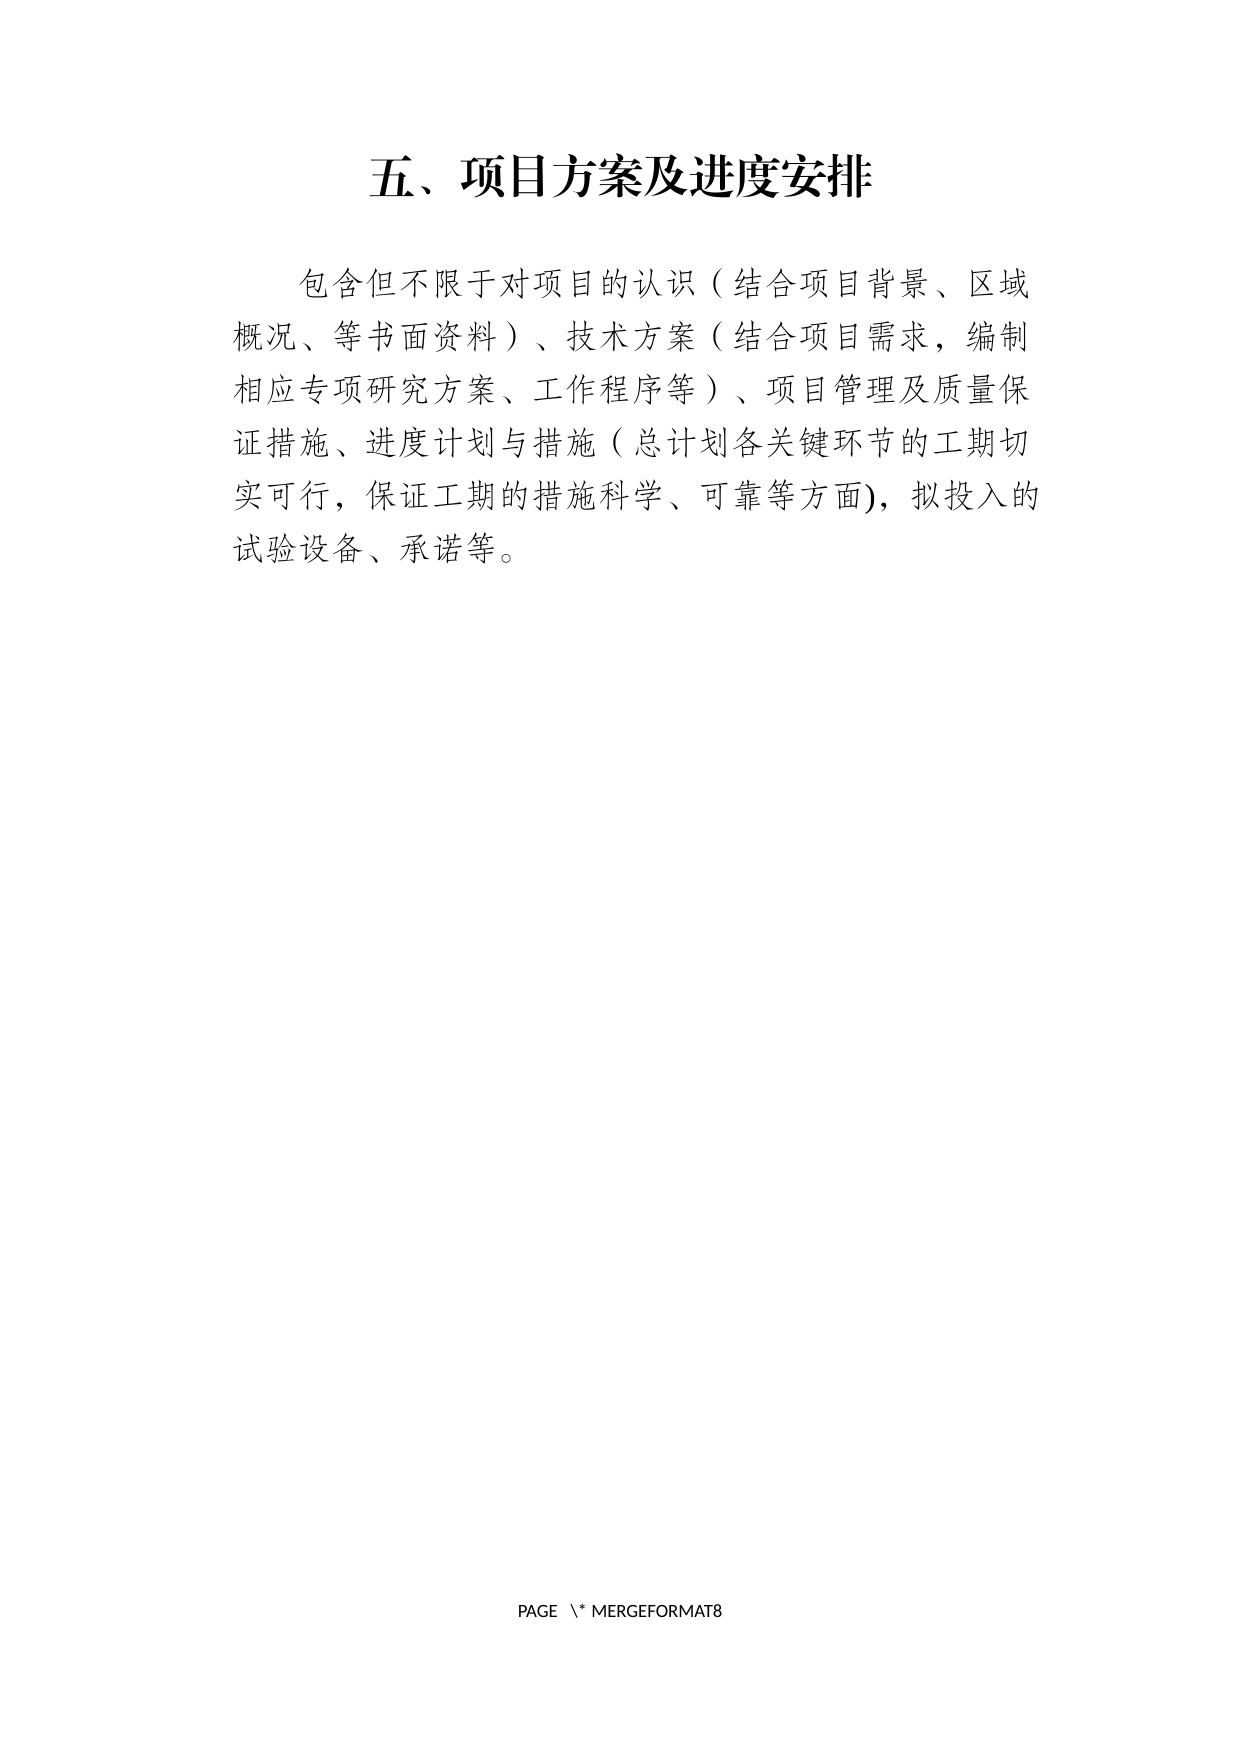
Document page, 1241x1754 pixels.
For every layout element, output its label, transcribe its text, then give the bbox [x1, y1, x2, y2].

text 五、项目方案及进度安排 [187, 150, 1053, 203]
text 包含但不限于对项目的认识（结合项目背景、区域概况、等书面资料）、技术方案（结合项目需求，编制相应专项研究方案、工作程序等）、项目管理及质量保证措施、进度计划与措施（总计划各关键环节的工期切实可行，保证工期的措施科学、可靠等方面)，拟投入的试验设备、承诺等。 [231, 253, 1053, 571]
